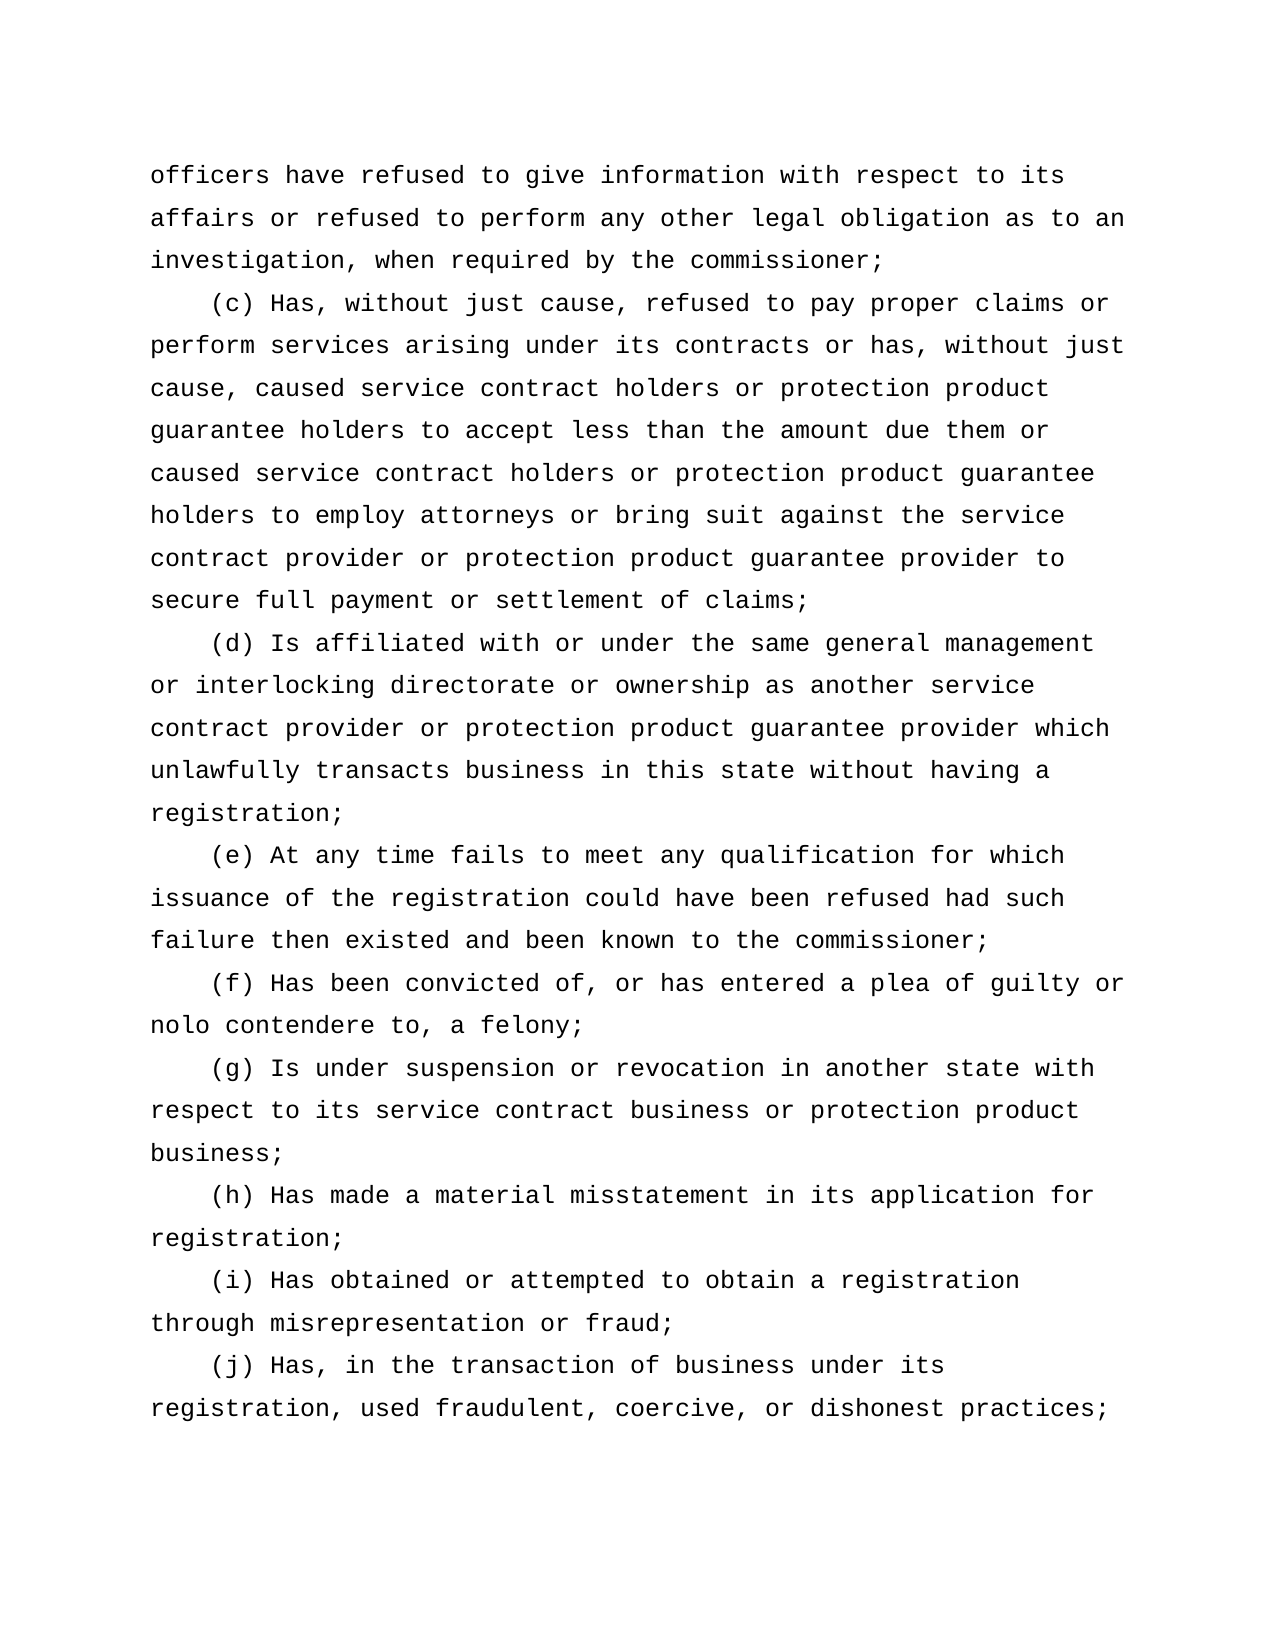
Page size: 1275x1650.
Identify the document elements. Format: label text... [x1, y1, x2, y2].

text (e) At any time fails to meet any qualification for which issuance of the registration could have been refused had such failure then existed and been known to the commissioner; [150, 830, 1125, 957]
text (c) Has, without just cause, refused to pay proper claims or perform services arising under its contracts or has, without just cause, caused service contract holders or protection product guarantee holders to accept less than the amount due them or caused service contract holders or protection product guarantee holders to employ attorneys or bring suit against the service contract provider or protection product guarantee provider to secure full payment or settlement of claims; [150, 277, 1125, 617]
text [150, 150, 1125, 277]
text (f) Has been convicted of, or has entered a plea of guilty or nolo contendere to, a felony; [150, 957, 1125, 1042]
text (j) Has, in the transaction of business under its registration, used fraudulent, coercive, or dishonest practices; [150, 1340, 1125, 1425]
text (g) Is under suspension or revocation in another state with respect to its service contract business or protection product business; [150, 1042, 1125, 1170]
text (i) Has obtained or attempted to obtain a registration through misrepresentation or fraud; [150, 1255, 1125, 1340]
text (h) Has made a material misstatement in its application for registration; [150, 1170, 1125, 1255]
text (d) Is affiliated with or under the same general management or interlocking directorate or ownership as another service contract provider or protection product guarantee provider which unlawfully transacts business in this state without having a registration; [150, 617, 1125, 830]
